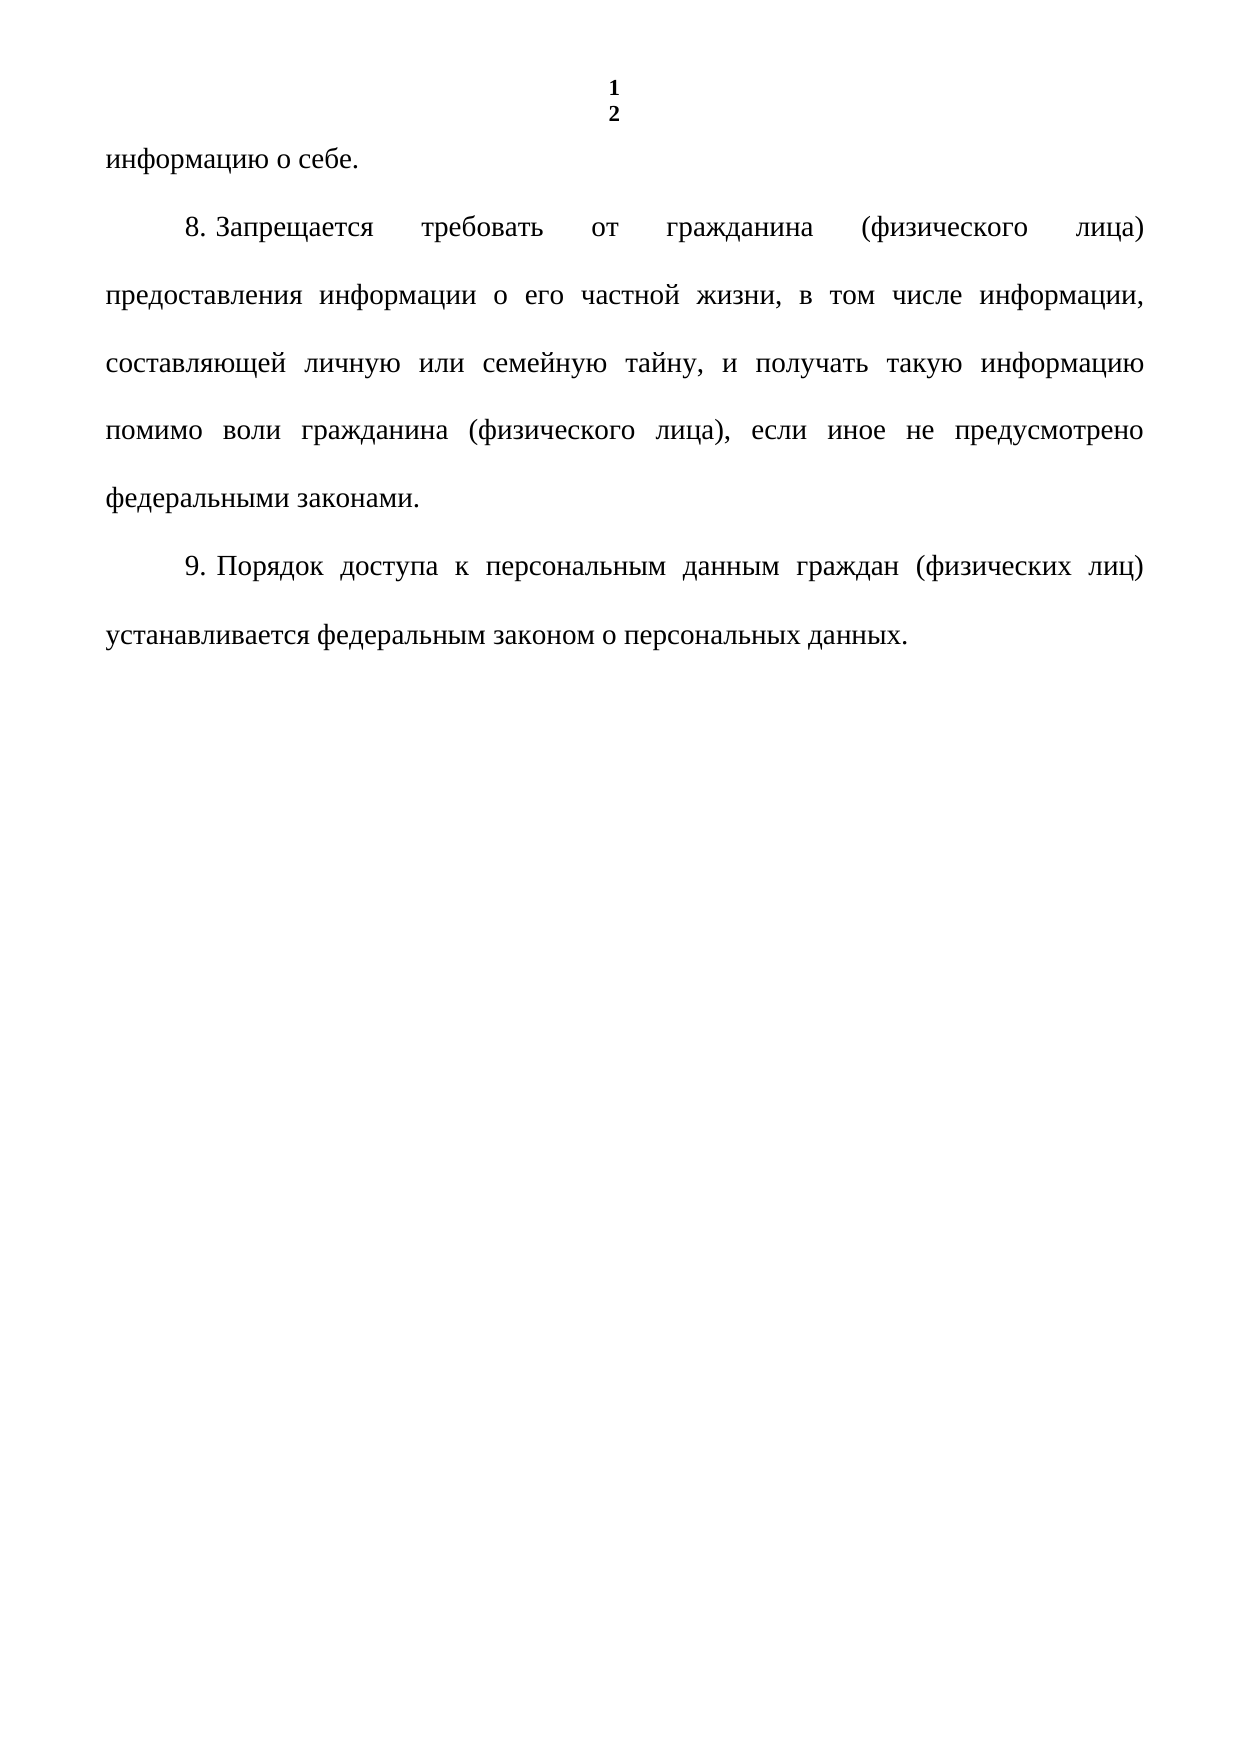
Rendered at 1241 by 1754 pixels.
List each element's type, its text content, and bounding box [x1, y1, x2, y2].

list Порядок доступа к персональным данным граждан (физических лиц) устанавливается федеральным законом о персональных данных. [105, 521, 1145, 658]
list Запрещается требовать от гражданина (физического лица) предоставления информации о его частной жизни, в том числе информации, составляющей личную или семейную тайну, и получать такую информацию помимо воли гражданина (физического лица), если иное не предусмотрено федеральными законами. [105, 182, 1145, 521]
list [105, 115, 1145, 182]
